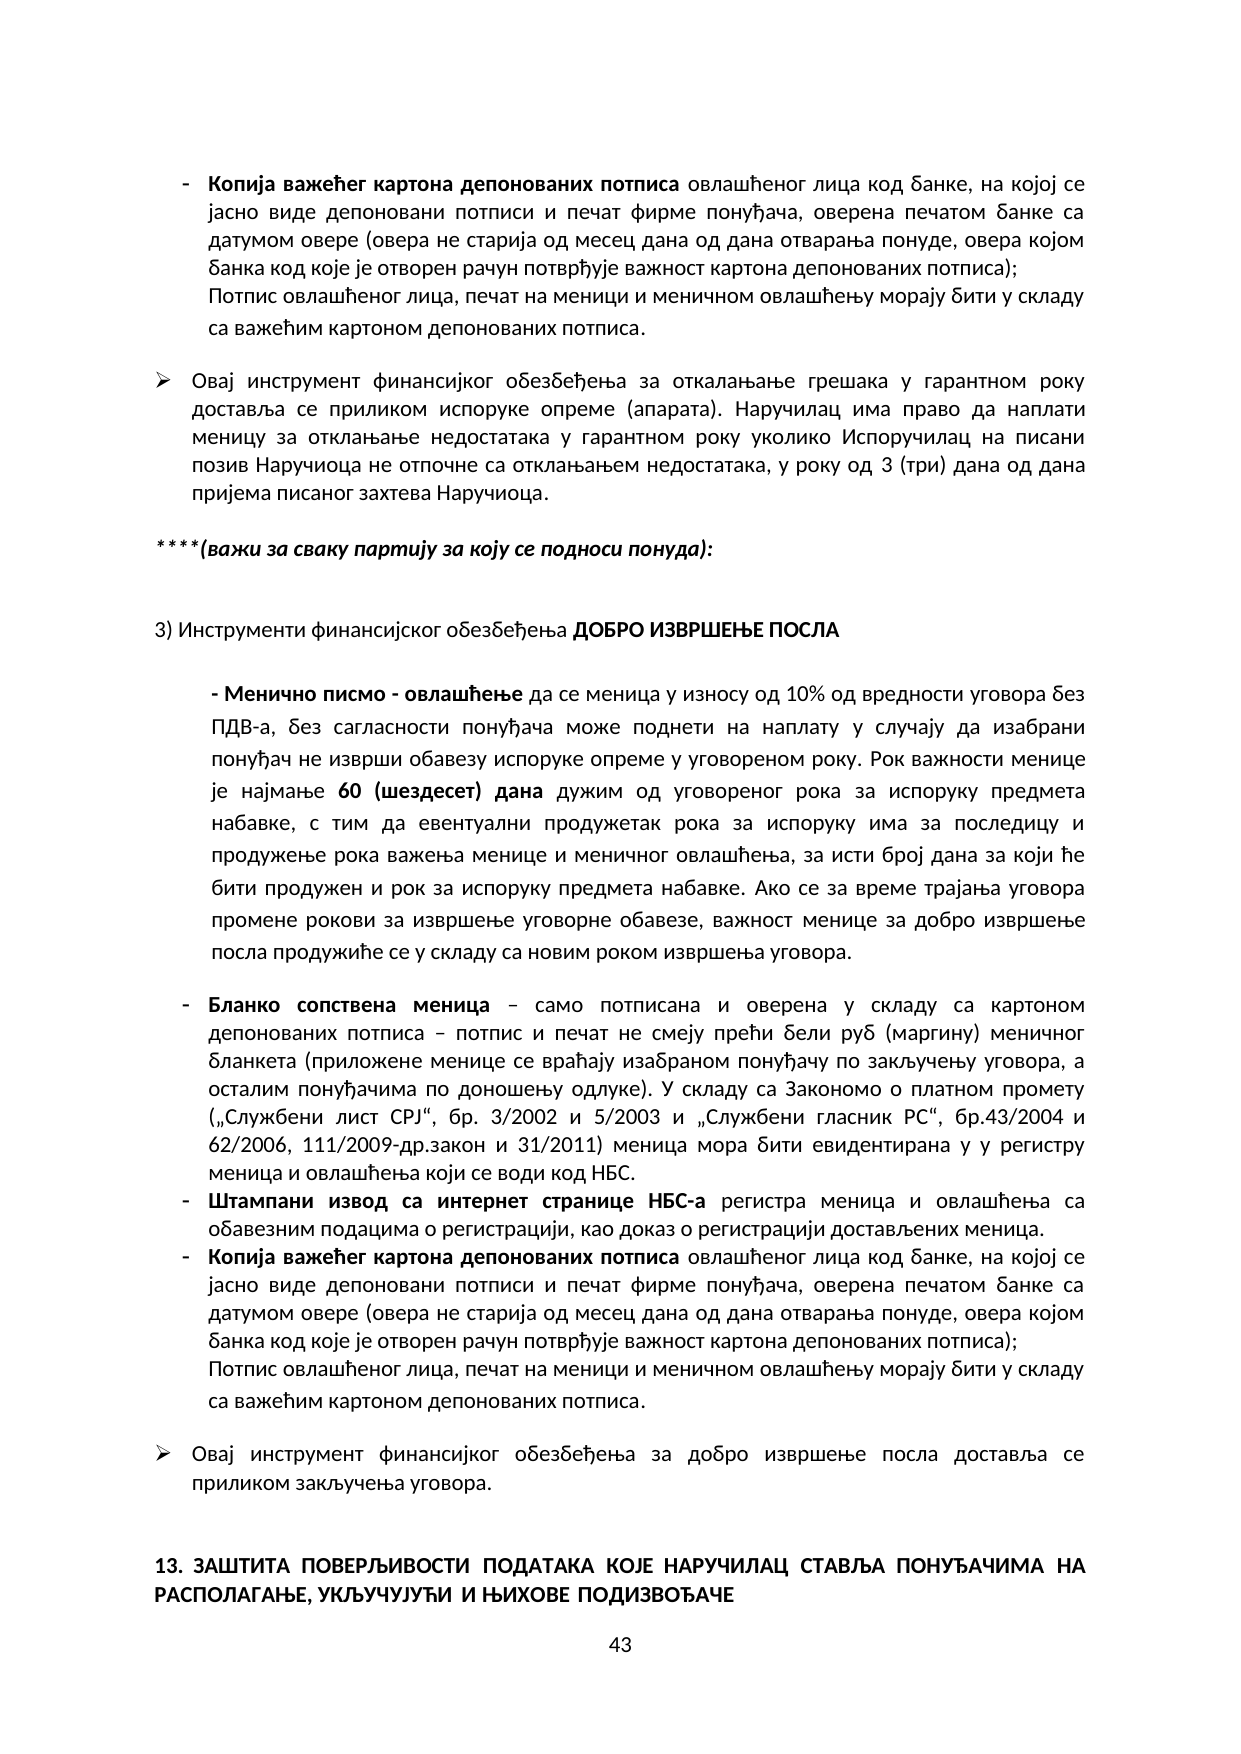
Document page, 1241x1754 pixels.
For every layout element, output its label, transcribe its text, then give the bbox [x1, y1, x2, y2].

list Штампани извод са интернет странице НБС-а регистра меница и овлашћења са обавезним подацима о регистрацији, као доказ о регистрацији достављених меница. [182, 1354, 1086, 1410]
text 3) Инструменти финансијског обезбеђења ДОБРО ИЗВРШЕЊЕ ПОСЛА [154, 783, 1086, 811]
list Копија важећег картона депонованих потписа овлашћеног лица код банке, на којој се јасно виде депоновани потписи и печат фирме понуђача, оверена печатом банке са датумом овере (овера не старија од месец дана од дана отварања понуде, овера којом банка код које је отворен рачун потврђује важност картона депонованих потписа); [182, 337, 1086, 449]
text Потпис овлашћеног лица, печат на меници и меничном овлашћењу морају бити у складу са важећим картоном депонованих потписа. [208, 1522, 1086, 1583]
list Овај инструмент финансијког обезбеђења за откалањање грешака у гарантном року доставља се приликом испоруке опреме (апарата). Наручилац има право да наплати меницу за отклањање недостатака у гарантном року уколико Испоручилац на писани позив Наручиоца не отпочне са отклањањем недостатака, у року од 3 (три) дана од дана пријема писаног захтева Наручиоца. [154, 534, 1086, 674]
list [182, 169, 1086, 281]
list Штампани извод са интернет странице НБС-а регистра меница и овлашћења са обавезним подацима о регистрацији, као доказ о регистрацији достављених меница. [182, 281, 1086, 337]
text - Менично писмо - овлашћење да се меница у износу од 10% од вредности уговора без ПДВ-а, без сагласности понуђача може поднети на наплату у случају да изабрани понуђач не изврши обавезу испоруке опреме у уговореном року. Рок важности менице је најмање 60 (шездесет) дана дужим од уговореног рока за испоруку предмета набавке, с тим да евентуални продужетак рока за испоруку има за последицу и продужење рока важења менице и меничног овлашћења, за исти број дана за који ће бити продужен и рок за испоруку предмета набавке. Ако се за време трајања уговора промене рокови за извршење уговорне обавезе, важност менице за добро извршење посла продужиће се у складу са новим роком извршења уговора. [211, 848, 1086, 1133]
text ****(важи за сваку партију за коју се подноси понуда): [154, 702, 1086, 730]
list Копија важећег картона депонованих потписа овлашћеног лица код банке, на којој се јасно виде депоновани потписи и печат фирме понуђача, оверена печатом банке са датумом овере (овера не старија од месец дана од дана отварања понуде, овера којом банка код које је отворен рачун потврђује важност картона депонованих потписа); [182, 1410, 1086, 1522]
text Потпис овлашћеног лица, печат на меници и меничном овлашћењу морају бити у складу са важећим картоном депонованих потписа. [208, 449, 1086, 509]
